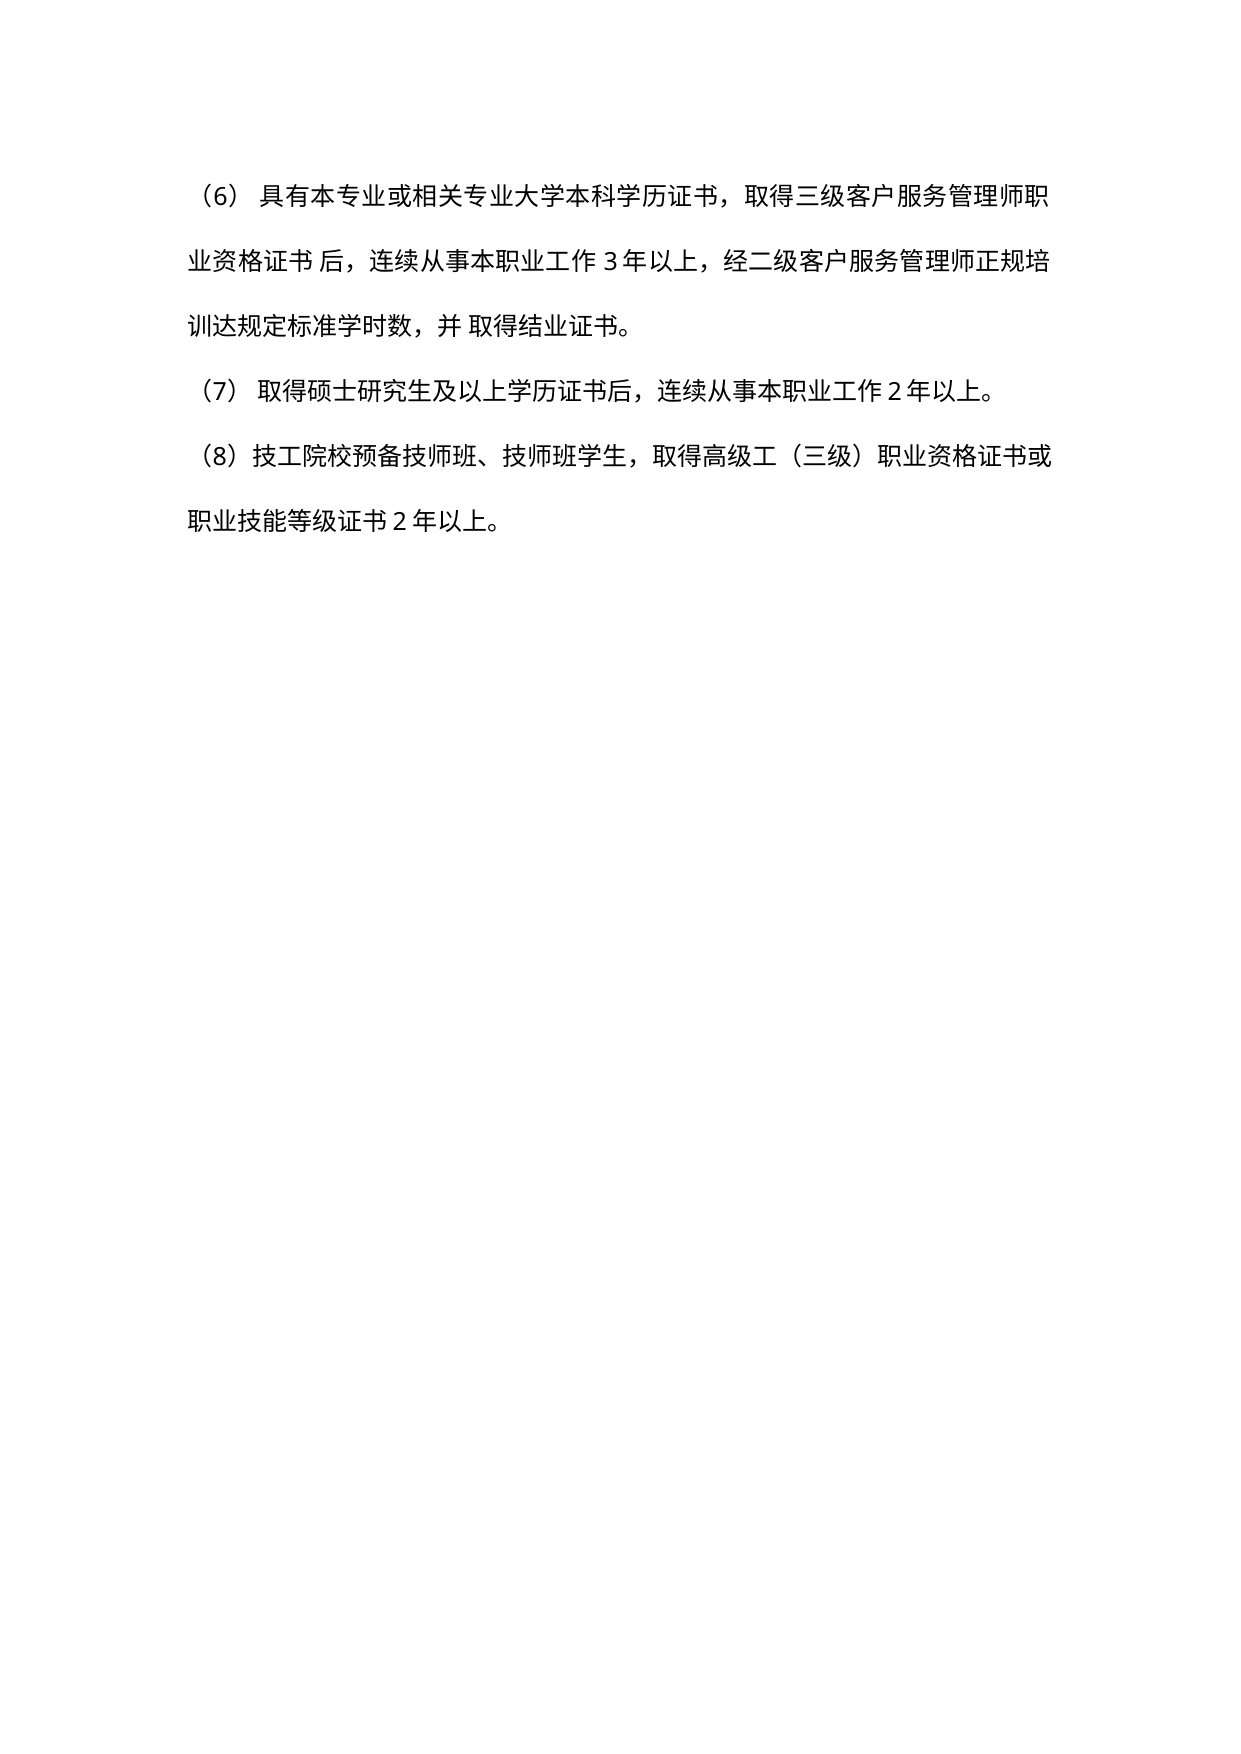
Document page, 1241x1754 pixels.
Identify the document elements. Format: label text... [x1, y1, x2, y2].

text （8）技工院校预备技师班、技师班学生，取得高级工（三级）职业资格证书或职业技能等级证书2年以上。 [187, 422, 1053, 552]
text （6） 具有本专业或相关专业大学本科学历证书，取得三级客户服务管理师职业资格证书 后，连续从事本职业工作3年以上，经二级客户服务管理师正规培训达规定标准学时数，并 取得结业证书。 [187, 162, 1053, 357]
text （7） 取得硕士研究生及以上学历证书后，连续从事本职业工作2年以上。 [187, 357, 1053, 422]
